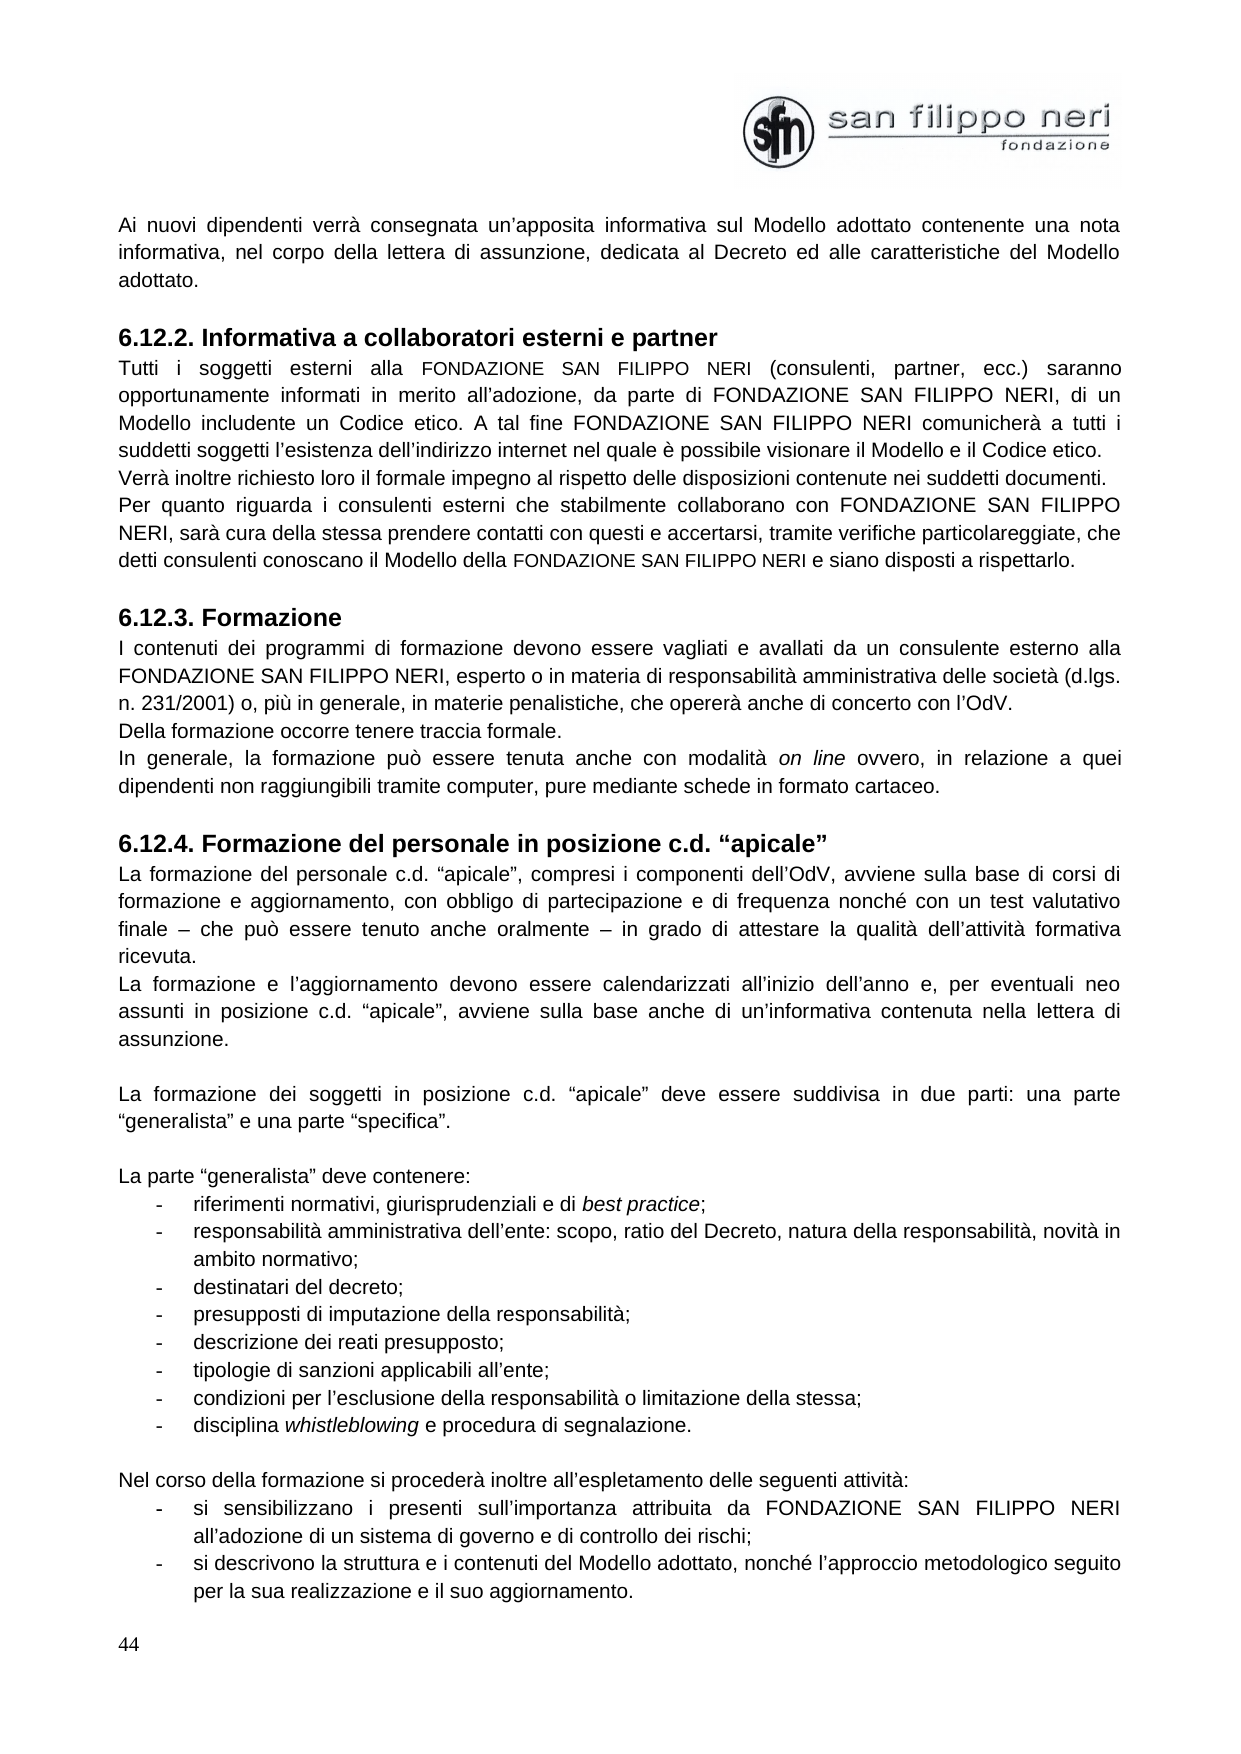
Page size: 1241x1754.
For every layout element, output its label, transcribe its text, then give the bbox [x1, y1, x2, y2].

text La parte “generalista” deve contenere: [118, 1164, 1122, 1188]
text Ai nuovi dipendenti verrà consegnata un’apposita informativa sul Modello adottato contenente una nota informativa, nel corpo della lettera di assunzione, dedicata al Decreto ed alle caratteristiche del Modello adottato. [118, 212, 1122, 291]
list si descrivono la struttura e i contenuti del Modello adottato, nonché l’approccio metodologico seguito per la sua realizzazione e il suo aggiornamento. [156, 1551, 1122, 1603]
list disciplina whistleblowing e procedura di segnalazione. [156, 1413, 1122, 1437]
text La formazione e l’aggiornamento devono essere calendarizzati all’inizio dell’anno e, per eventuali neo assunti in posizione c.d. “apicale”, avviene sulla base anche di un’informativa contenuta nella lettera di assunzione. [118, 972, 1122, 1051]
subtitle 6.12.3. Formazione [118, 603, 1122, 632]
list descrizione dei reati presupposto; [156, 1330, 1122, 1354]
text Tutti i soggetti esterni alla FONDAZIONE SAN FILIPPO NERI (consulenti, partner, ecc.) saranno opportunamente informati in merito all’adozione, da parte di FONDAZIONE SAN FILIPPO NERI, di un Modello includente un Codice etico. A tal fine FONDAZIONE SAN FILIPPO NERI comunicherà a tutti i suddetti soggetti l’esistenza dell’indirizzo internet nel quale è possibile visionare il Modello e il Codice etico. [118, 356, 1122, 462]
list presupposti di imputazione della responsabilità; [156, 1302, 1122, 1326]
list tipologie di sanzioni applicabili all’ente; [156, 1358, 1122, 1382]
list condizioni per l’esclusione della responsabilità o limitazione della stessa; [156, 1385, 1122, 1409]
text I contenuti dei programmi di formazione devono essere vagliati e avallati da un consulente esterno alla FONDAZIONE SAN FILIPPO NERI, esperto o in materia di responsabilità amministrativa delle società (d.lgs. n. 231/2001) o, più in generale, in materie penalistiche, che opererà anche di concerto con l’OdV. [118, 636, 1122, 715]
subtitle 6.12.2. Informativa a collaboratori esterni e partner [118, 322, 1122, 351]
text La formazione del personale c.d. “apicale”, compresi i componenti dell’OdV, avviene sulla base di corsi di formazione e aggiornamento, con obbligo di partecipazione e di frequenza nonché con un test valutativo finale – che può essere tenuto anche oralmente – in grado di attestare la qualità dell’attività formativa ricevuta. [118, 862, 1122, 968]
text La formazione dei soggetti in posizione c.d. “apicale” deve essere suddivisa in due parti: una parte “generalista” e una parte “specifica”. [118, 1082, 1122, 1133]
list destinatari del decreto; [156, 1274, 1122, 1299]
text Verrà inoltre richiesto loro il formale impegno al rispetto delle disposizioni contenute nei suddetti documenti. [118, 466, 1122, 489]
subtitle 6.12.4. Formazione del personale in posizione c.d. “apicale” [118, 828, 1122, 857]
list si sensibilizzano i presenti sull’importanza attribuita da FONDAZIONE SAN FILIPPO NERI all’adozione di un sistema di governo e di controllo dei rischi; [156, 1496, 1122, 1547]
text In generale, la formazione può essere tenuta anche con modalità on line ovvero, in relazione a quei dipendenti non raggiungibili tramite computer, pure mediante schede in formato cartaceo. [118, 746, 1122, 797]
text Per quanto riguarda i consulenti esterni che stabilmente collaborano con FONDAZIONE SAN FILIPPO NERI, sarà cura della stessa prendere contatti con questi e accertarsi, tramite verifiche particolareggiate, che detti consulenti conoscano il Modello della FONDAZIONE SAN FILIPPO NERI e siano disposti a rispettarlo. [118, 493, 1122, 572]
list responsabilità amministrativa dell’ente: scopo, ratio del Decreto, natura della responsabilità, novità in ambito normativo; [156, 1219, 1122, 1271]
picture [734, 73, 1123, 189]
text Della formazione occorre tenere traccia formale. [118, 718, 1122, 742]
list riferimenti normativi, giurisprudenziali e di best practice; [156, 1192, 1122, 1216]
text Nel corso della formazione si procederà inoltre all’espletamento delle seguenti attività: [118, 1468, 1122, 1492]
